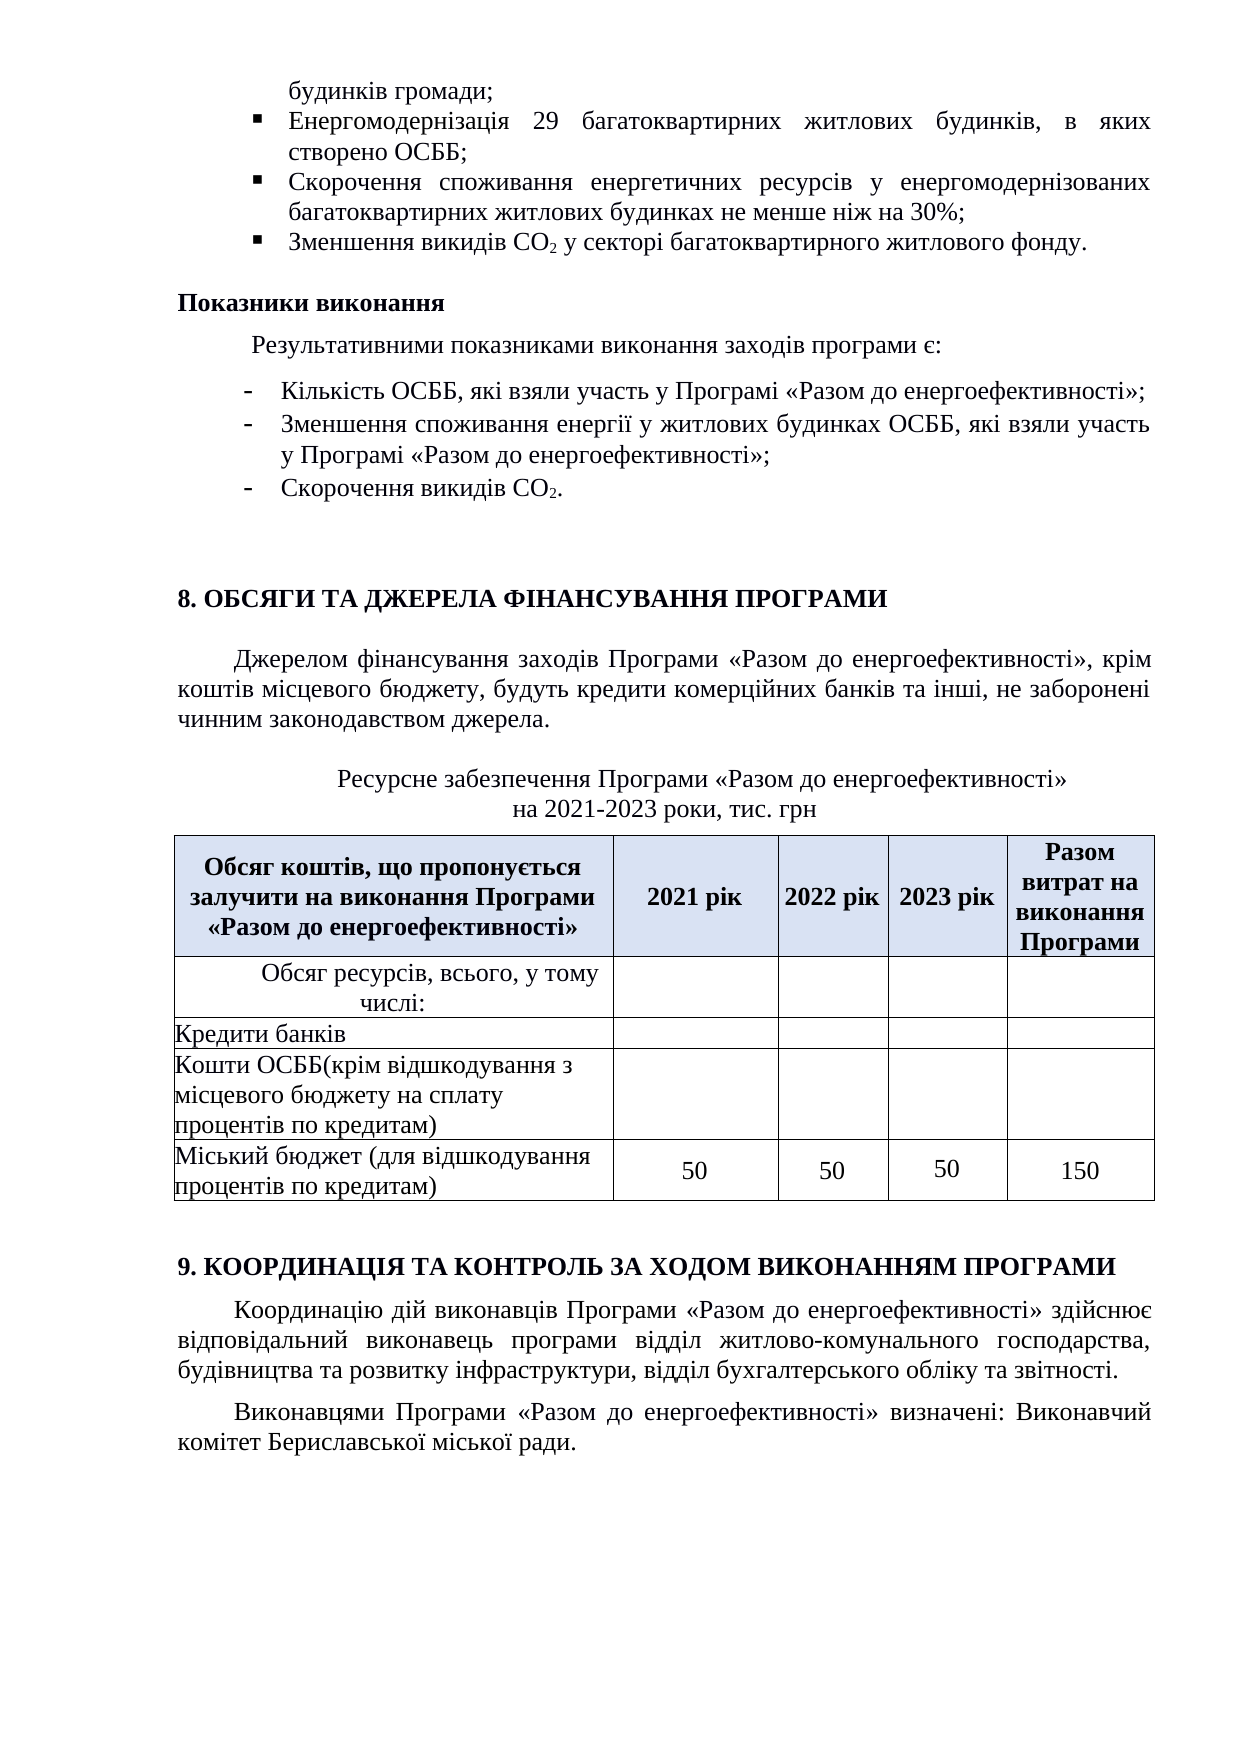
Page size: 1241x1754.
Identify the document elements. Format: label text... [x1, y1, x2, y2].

table_header 2021 рік [614, 836, 778, 956]
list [251, 75, 1152, 105]
table_header Обсяг коштів, що пропонується залучити на виконання Програми «Разом до енергоефективності» [175, 836, 613, 956]
text Джерелом фінансування заходів Програми «Разом до енергоефективності», крім коштів місцевого бюджету, будуть кредити комерційних банків та інші, не заборонені чинним законодавством джерела. [177, 643, 1152, 733]
table_header 2022 рік [779, 836, 888, 956]
table_cell Кредити банків [175, 1018, 613, 1048]
text Показники виконання [177, 287, 1152, 317]
table_cell [779, 1018, 888, 1048]
table_cell Кошти ОСББ(крім відшкодування з місцевого бюджету на сплату процентів по кредитам) [175, 1049, 613, 1139]
table_cell 50 [779, 1140, 888, 1200]
table_cell [614, 957, 778, 1017]
list Енергомодернізація 29 багатоквартирних житлових будинків, в яких створено ОСББ; [251, 105, 1152, 166]
table_cell [1008, 1049, 1154, 1139]
subtitle 8. ОБСЯГИ ТА ДЖЕРЕЛА ФІНАНСУВАННЯ ПРОГРАМИ [177, 583, 1152, 613]
table_cell 50 [889, 1140, 1007, 1200]
table_header 2023 рік [889, 836, 1007, 956]
text Виконавцями Програми «Разом до енергоефективності» визначені: Виконавчий комітет Бериславської міської ради. [177, 1396, 1152, 1456]
list Зменшення викидів СО2 у секторі багатоквартирного житлового фонду. [251, 226, 1152, 257]
text Ресурсне забезпечення Програми «Разом до енергоефективності» на 2021-2023 роки, тис. грн [177, 763, 1152, 823]
table_cell [779, 1049, 888, 1139]
list Скорочення викидів СО2. [243, 469, 1152, 503]
table_cell [779, 957, 888, 1017]
table_header Разом витрат на виконання Програми [1008, 836, 1154, 956]
text Координацію дій виконавців Програми «Разом до енергоефективності» здійснює відповідальний виконавець програми відділ житлово-комунального господарства, будівництва та розвитку інфраструктури, відділ бухгалтерського обліку та звітності. [177, 1294, 1152, 1384]
table_cell [614, 1018, 778, 1048]
table_cell [889, 1049, 1007, 1139]
subtitle 9. КООРДИНАЦІЯ ТА КОНТРОЛЬ ЗА ХОДОМ ВИКОНАННЯМ ПРОГРАМИ [177, 1251, 1152, 1281]
table_cell [614, 1049, 778, 1139]
table_cell [1008, 957, 1154, 1017]
table_cell 150 [1008, 1140, 1154, 1200]
table_cell [889, 957, 1007, 1017]
list Скорочення споживання енергетичних ресурсів у енергомодернізованих багатоквартирних житлових будинках не менше ніж на 30%; [251, 166, 1152, 226]
table_cell Міський бюджет (для відшкодування процентів по кредитам) [175, 1140, 613, 1200]
table_cell 50 [614, 1140, 778, 1200]
table_cell Обсяг ресурсів, всього, у тому числі: [175, 957, 613, 1017]
list Зменшення споживання енергії у житлових будинках ОСББ, які взяли участь у Програмі «Разом до енергоефективності»; [243, 406, 1152, 469]
text Результативними показниками виконання заходів програми є: [177, 329, 1152, 359]
table_cell [889, 1018, 1007, 1048]
table_cell [1008, 1018, 1154, 1048]
list Кількість ОСББ, які взяли участь у Програмі «Разом до енергоефективності»; [243, 372, 1152, 406]
